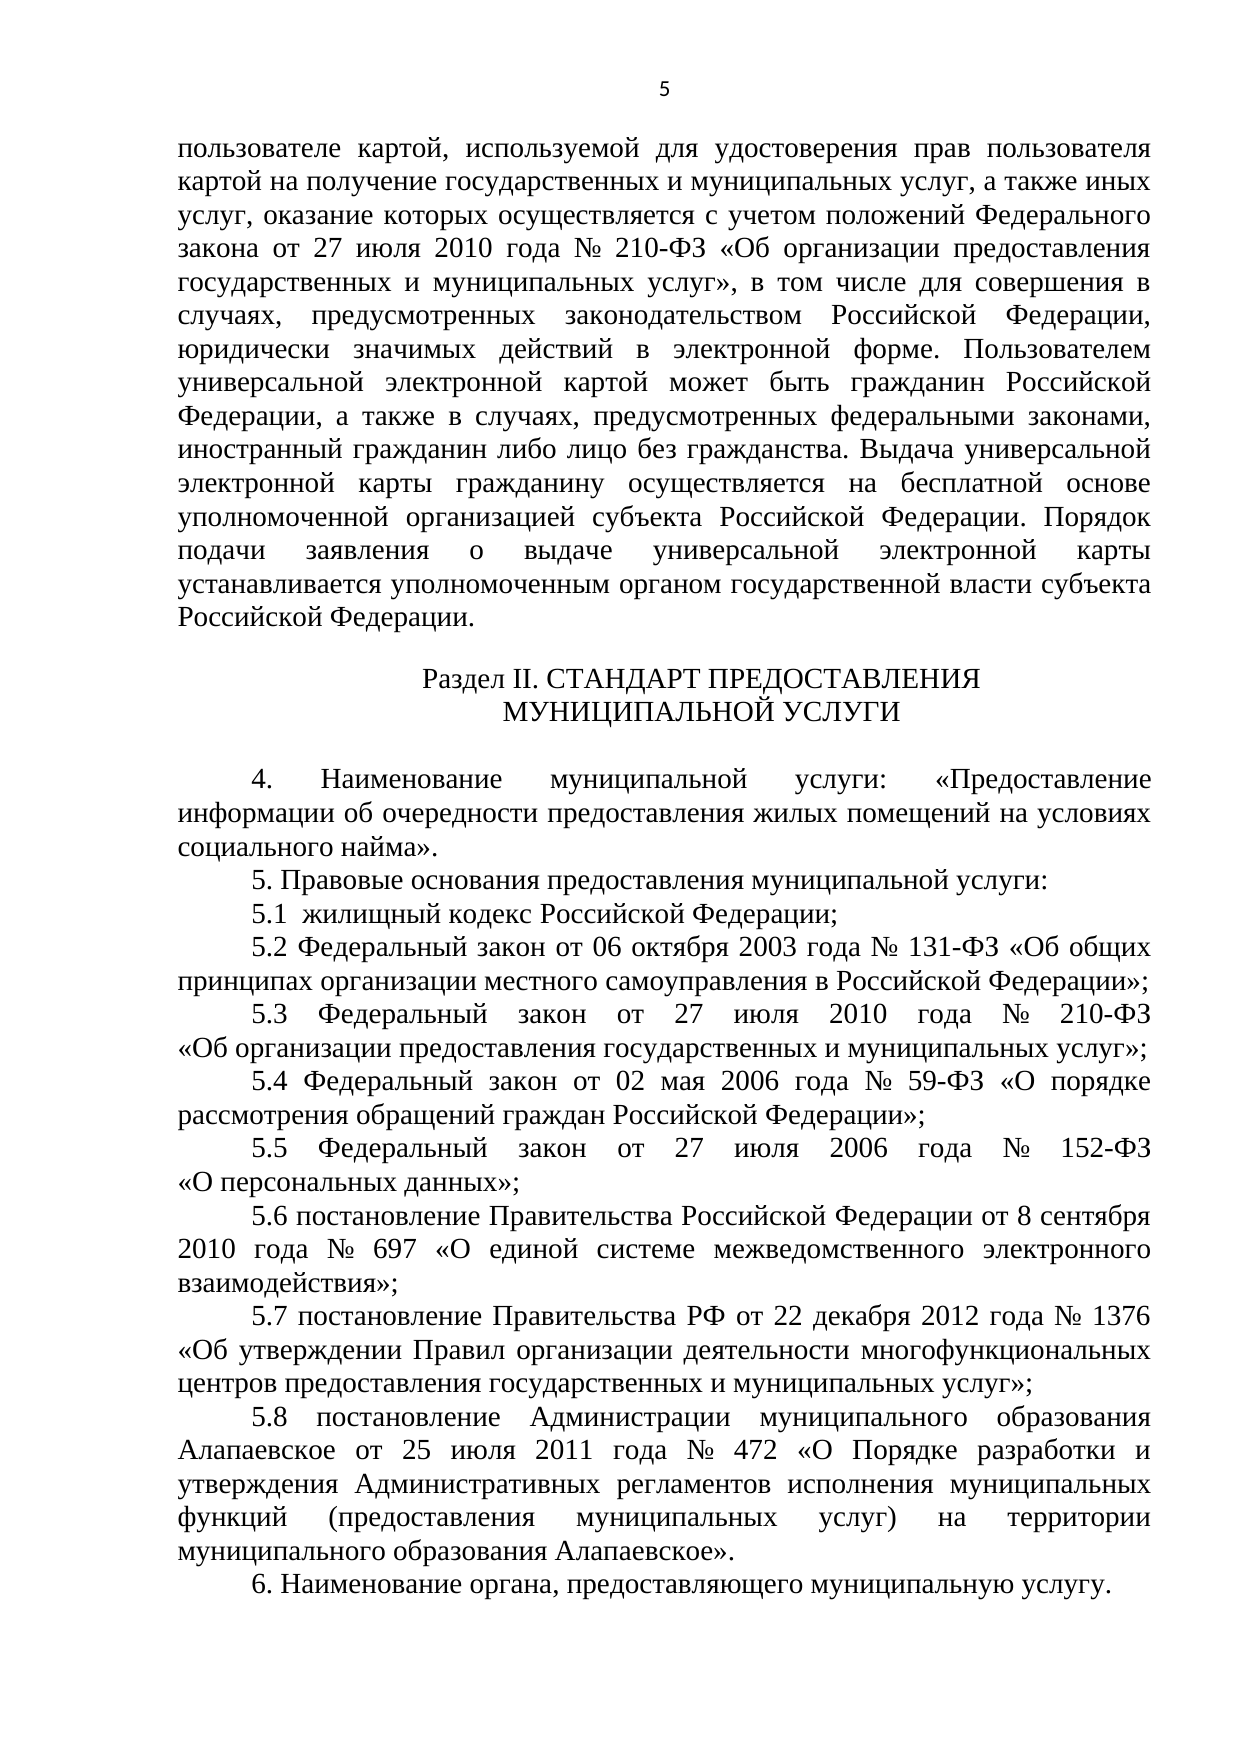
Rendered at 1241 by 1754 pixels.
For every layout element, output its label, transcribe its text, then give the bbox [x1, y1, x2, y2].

text 5.3 Федеральный закон от 27 июля 2010 года № 210-ФЗ «Об организации предоставления государственных и муниципальных услуг»; [177, 996, 1152, 1063]
text 5.1 жилищный кодекс Российской Федерации; [177, 896, 1152, 929]
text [177, 130, 1152, 633]
text 5.7 постановление Правительства РФ от 22 декабря 2012 года № 1376 «Об утверждении Правил организации деятельности многофункциональных центров предоставления государственных и муниципальных услуг»; [177, 1298, 1152, 1399]
text 5.4 Федеральный закон от 02 мая 2006 года № 59-ФЗ «О порядке рассмотрения обращений граждан Российской Федерации»; [177, 1063, 1152, 1131]
text 5.2 Федеральный закон от 06 октября 2003 года № 131-ФЗ «Об общих принципах организации местного самоуправления в Российской Федерации»; [177, 929, 1152, 996]
text 5. Правовые основания предоставления муниципальной услуги: [177, 862, 1152, 896]
text 6. Наименование органа, предоставляющего муниципальную услугу. [177, 1567, 1152, 1600]
text 4. Наименование муниципальной услуги: «Предоставление информации об очередности предоставления жилых помещений на условиях социального найма». [177, 762, 1152, 862]
text 5.6 постановление Правительства Российской Федерации от 8 сентября 2010 года № 697 «О единой системе межведомственного электронного взаимодействия»; [177, 1198, 1152, 1298]
text МУНИЦИПАЛЬНОЙ УСЛУГИ [177, 694, 1152, 728]
text 5.5 Федеральный закон от 27 июля 2006 года № 152-ФЗ «О персональных данных»; [177, 1131, 1152, 1198]
text 5.8 постановление Администрации муниципального образования Алапаевское от 25 июля 2011 года № 472 «О Порядке разработки и утверждения Административных регламентов исполнения муниципальных функций (предоставления муниципальных услуг) на территории муниципального образования Алапаевское». [177, 1399, 1152, 1567]
text Раздел II. СТАНДАРТ ПРЕДОСТАВЛЕНИЯ [177, 661, 1152, 694]
